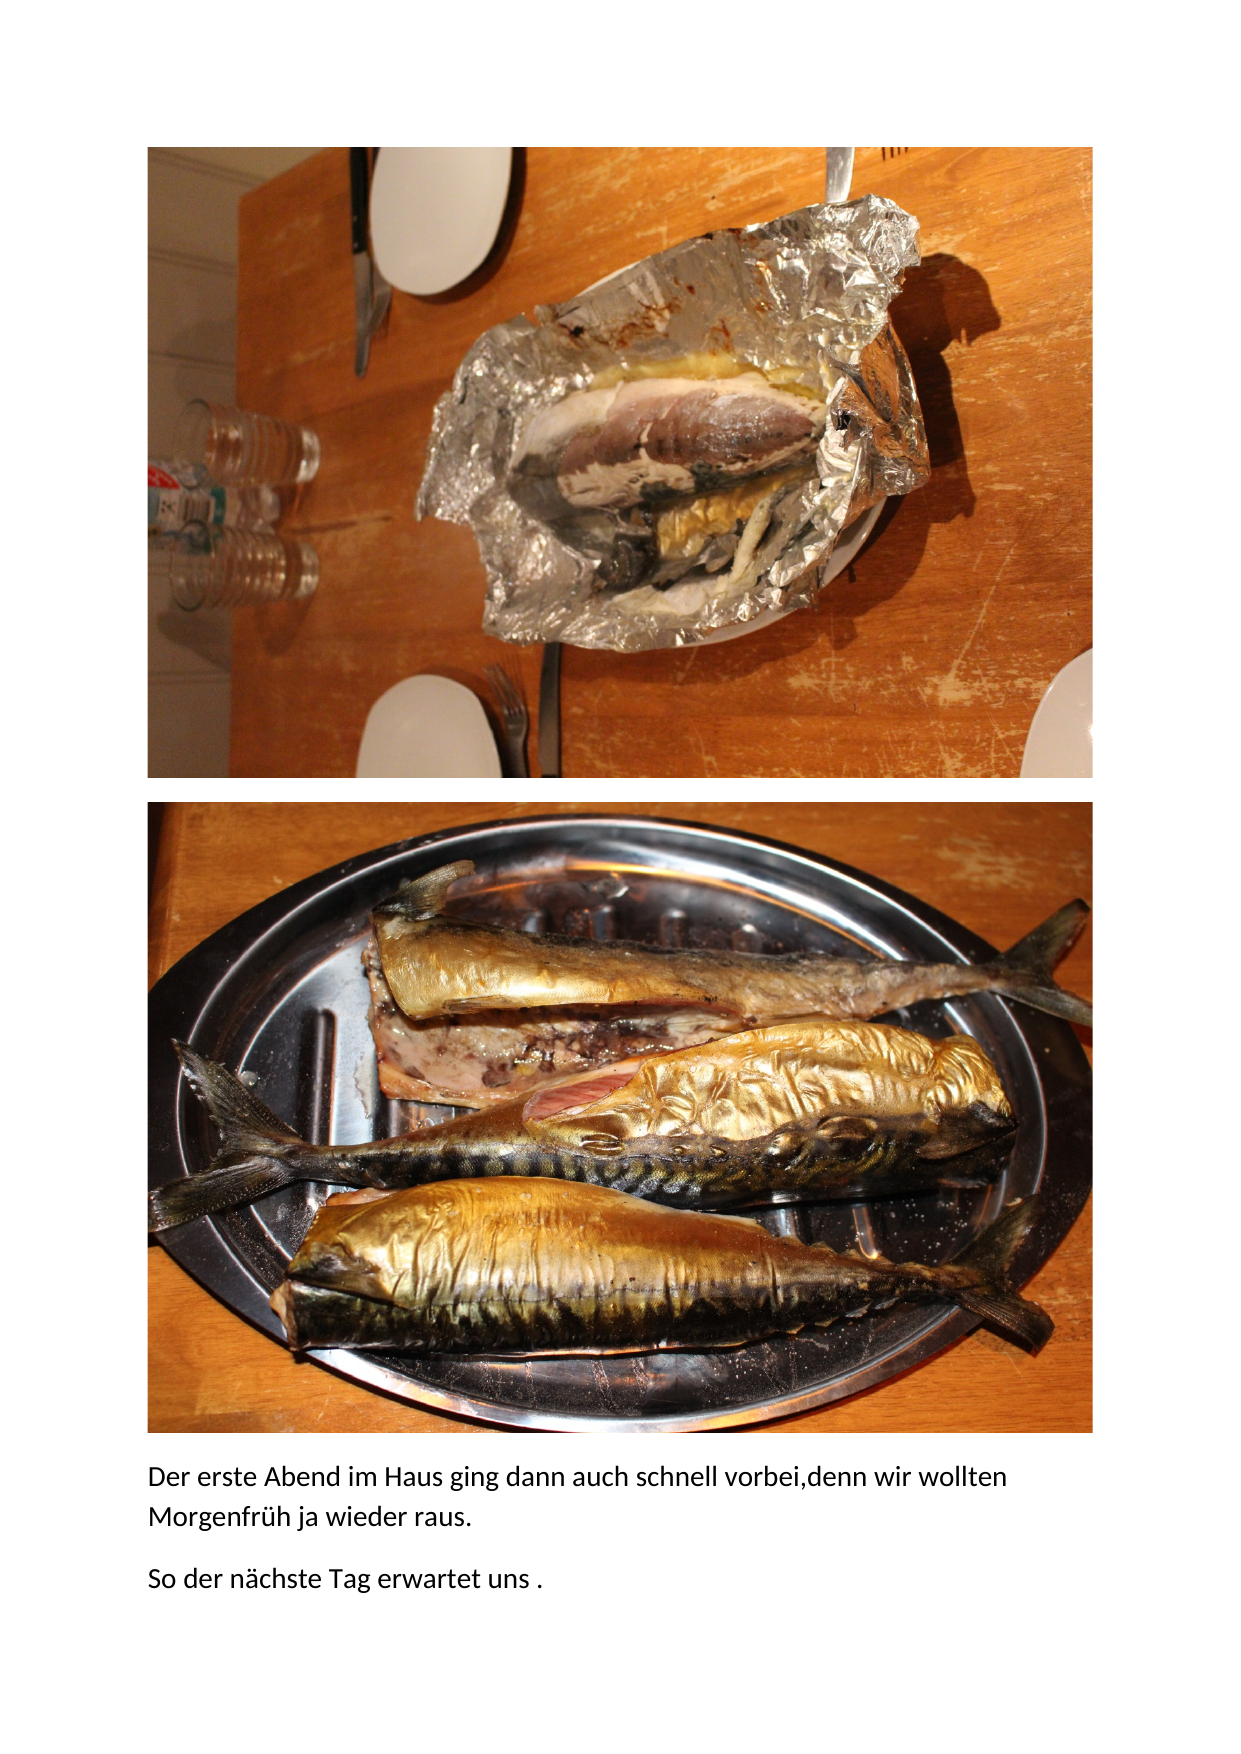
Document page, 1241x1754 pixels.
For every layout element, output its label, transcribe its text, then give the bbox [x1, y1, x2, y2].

picture [147, 147, 1093, 778]
text So der nächste Tag erwartet uns . [148, 1560, 1093, 1596]
text Der erste Abend im Haus ging dann auch schnell vorbei,denn wir wollten Morgenfrüh ja wieder raus. [148, 1458, 1093, 1534]
picture [147, 802, 1093, 1433]
